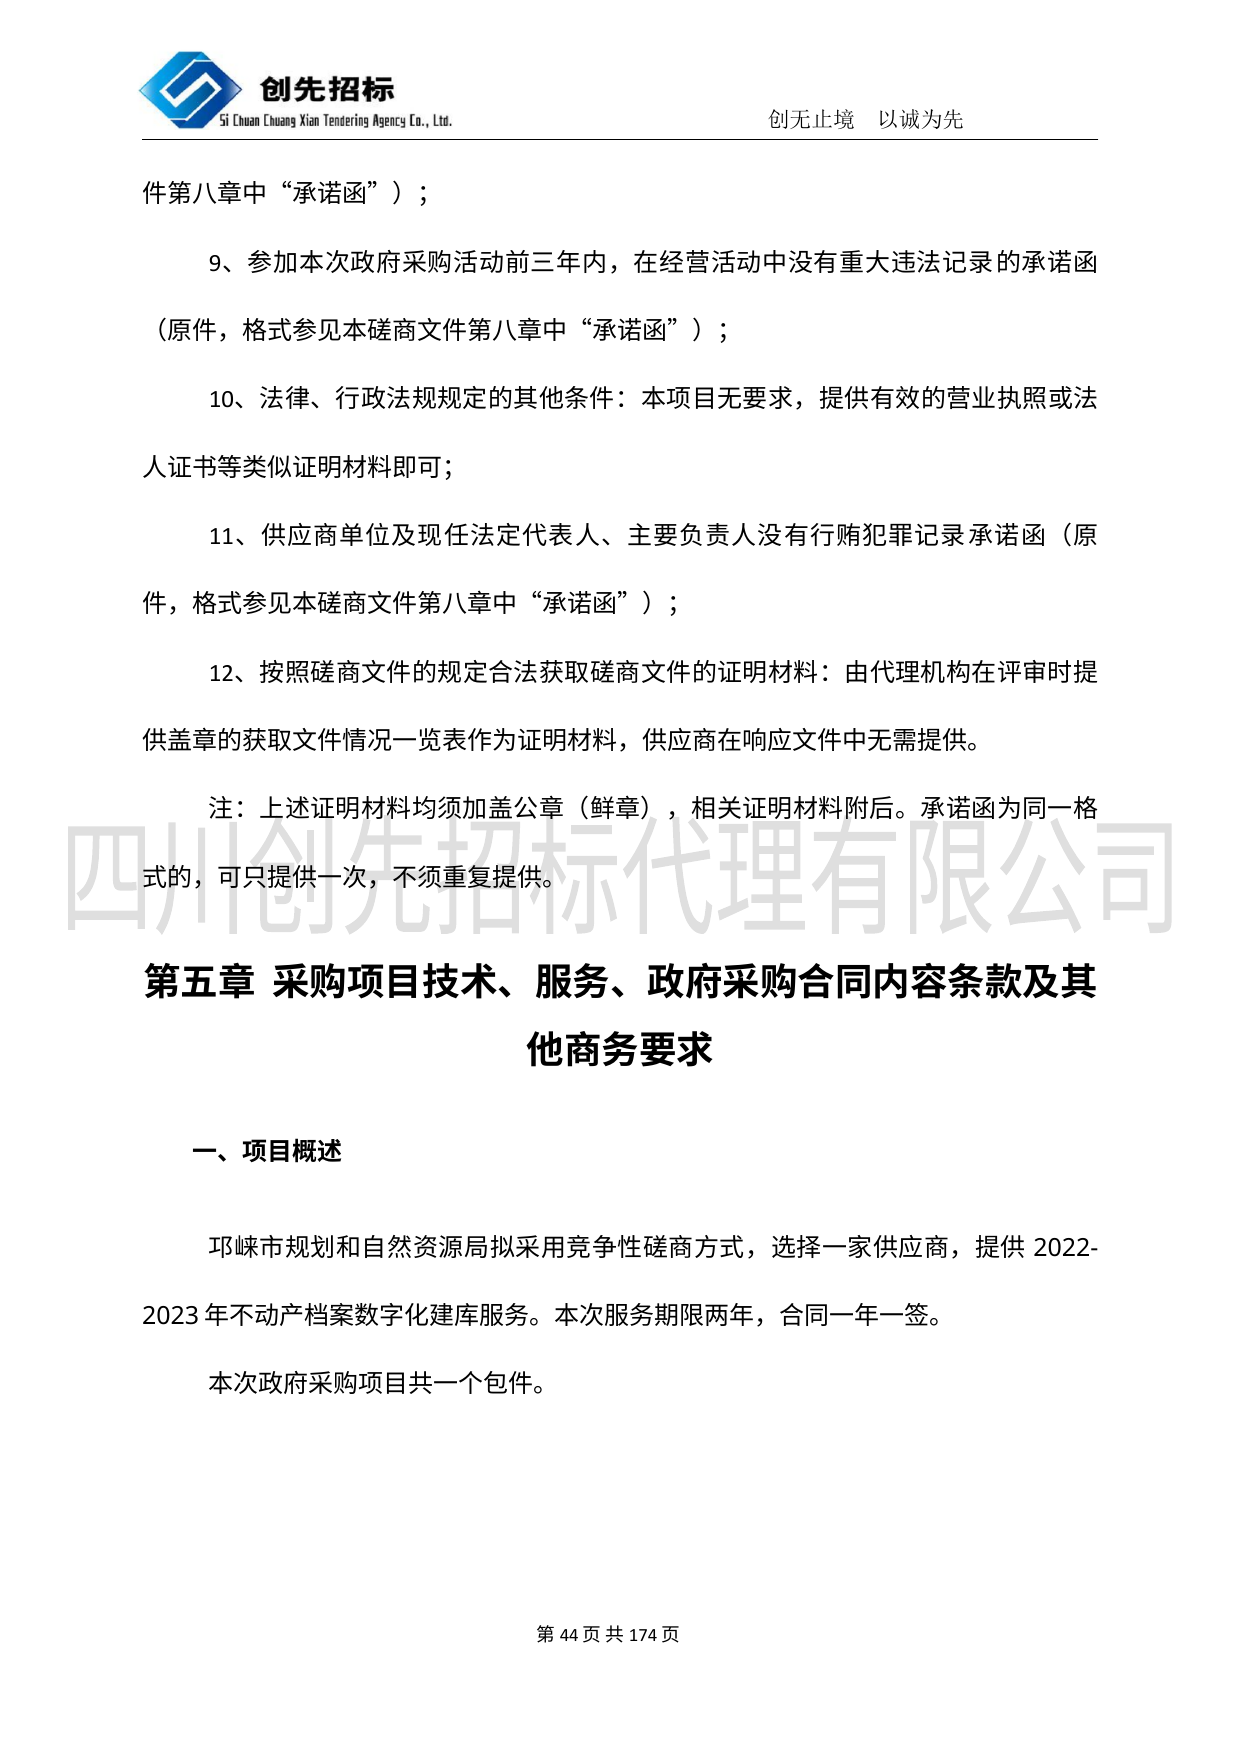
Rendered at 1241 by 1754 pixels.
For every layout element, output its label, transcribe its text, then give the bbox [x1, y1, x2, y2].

text 11、供应商单位及现任法定代表人、主要负责人没有行贿犯罪记录承诺函（原件，格式参见本磋商文件第八章中“承诺函”）； [142, 499, 1098, 636]
subtitle 第五章 采购项目技术、服务、政府采购合同内容条款及其他商务要求 [142, 945, 1098, 1081]
text 本次政府采购项目共一个包件。 [142, 1348, 1098, 1416]
text 邛崃市规划和自然资源局拟采用竞争性磋商方式，选择一家供应商，提供2022-2023年不动产档案数字化建库服务。本次服务期限两年，合同一年一签。 [142, 1211, 1098, 1348]
text 12、按照磋商文件的规定合法获取磋商文件的证明材料：由代理机构在评审时提供盖章的获取文件情况一览表作为证明材料，供应商在响应文件中无需提供。 [142, 636, 1098, 773]
text 10、法律、行政法规规定的其他条件：本项目无要求，提供有效的营业执照或法人证书等类似证明材料即可； [142, 363, 1098, 499]
text 9、参加本次政府采购活动前三年内，在经营活动中没有重大违法记录的承诺函（原件，格式参见本磋商文件第八章中“承诺函”）； [142, 226, 1098, 363]
picture [136, 49, 454, 130]
subtitle 一、项目概述 [142, 1116, 1098, 1184]
text 注：上述证明材料均须加盖公章（鲜章），相关证明材料附后。承诺函为同一格式的，可只提供一次，不须重复提供。 [142, 773, 1098, 909]
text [142, 158, 1098, 226]
